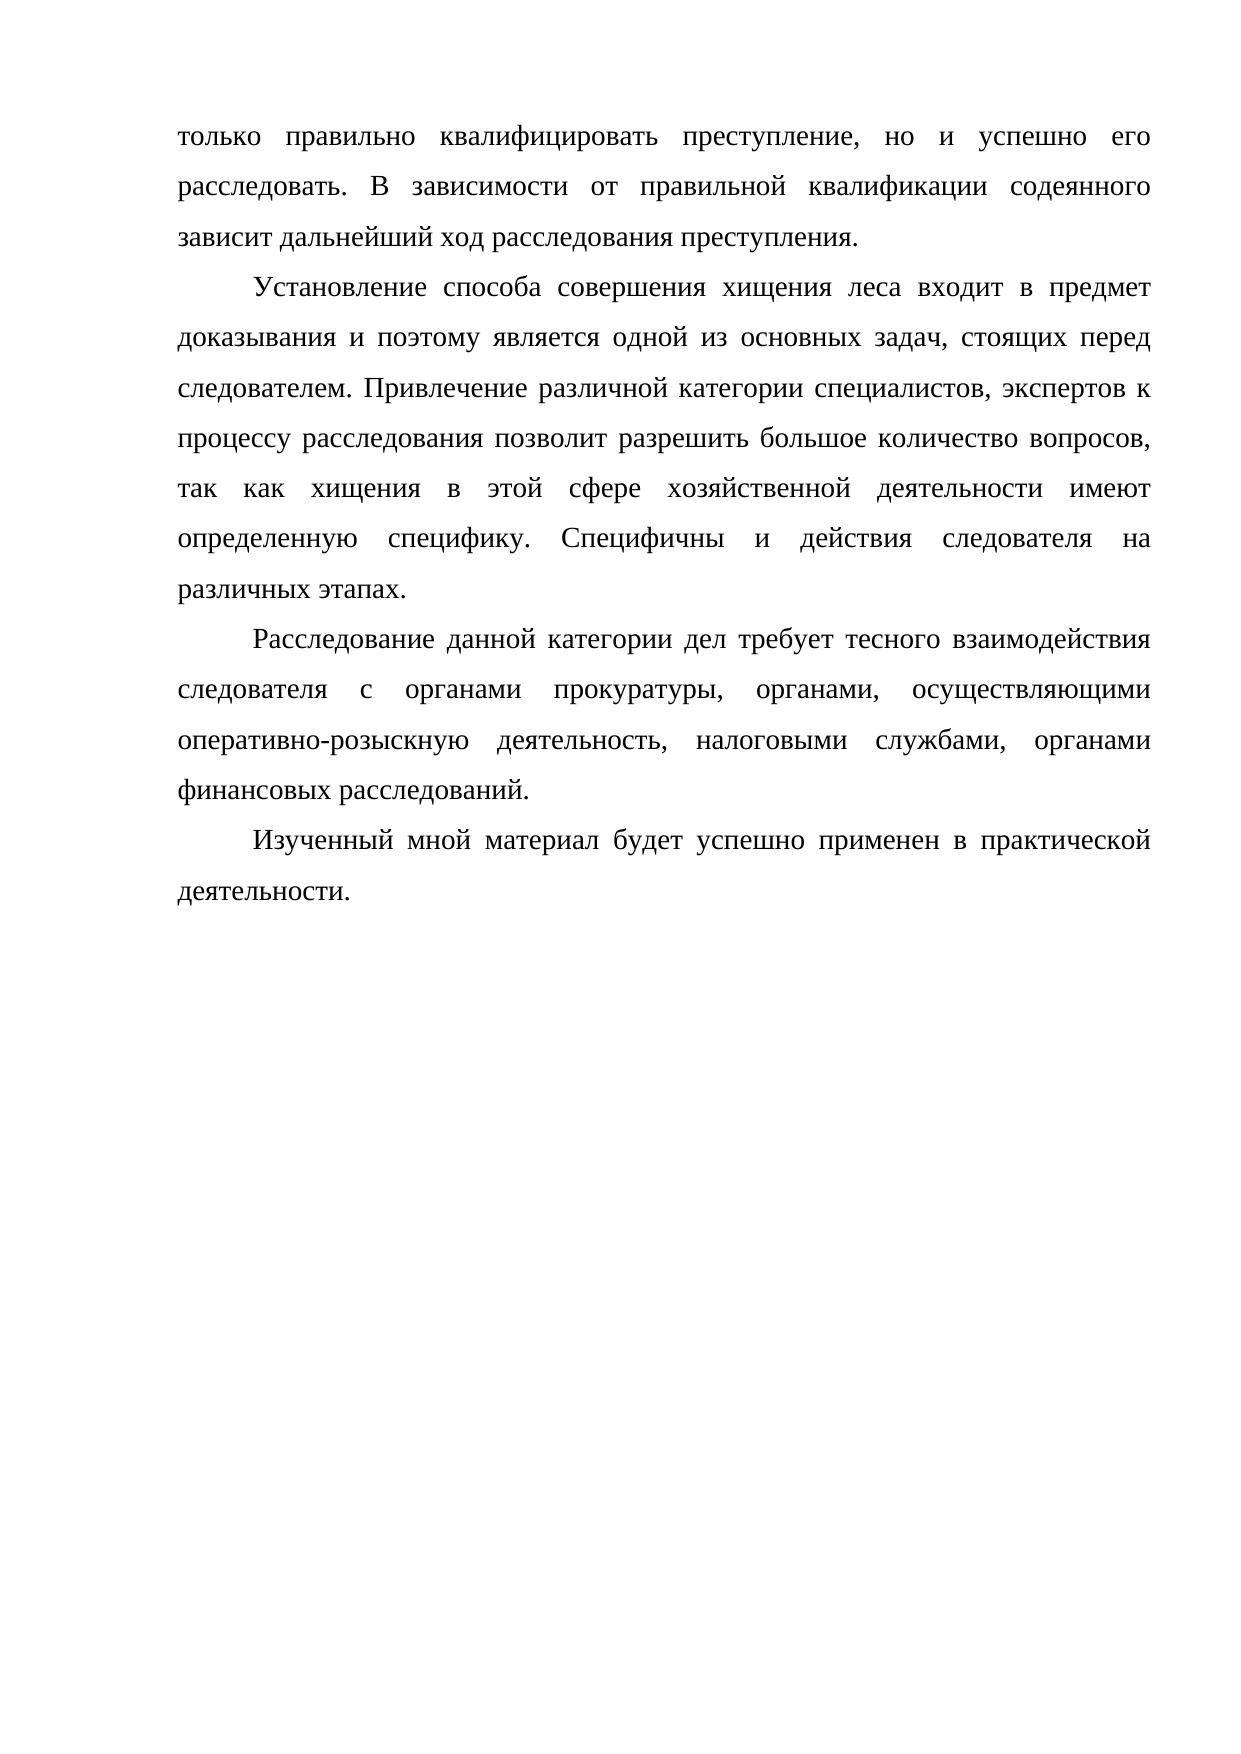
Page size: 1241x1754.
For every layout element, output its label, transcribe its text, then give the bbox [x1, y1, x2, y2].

text Изученный мной материал будет успешно применен в практической деятельности. [177, 822, 1152, 906]
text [177, 118, 1152, 252]
text Установление способа совершения хищения леса входит в предмет доказывания и поэтому является одной из основных задач, стоящих перед следователем. Привлечение различной категории специалистов, экспертов к процессу расследования позволит разрешить большое количество вопросов, так как хищения в этой сфере хозяйственной деятельности имеют определенную специфику. Специфичны и действия следователя на различных этапах. [177, 269, 1152, 604]
text Расследование данной категории дел требует тесного взаимодействия следователя с органами прокуратуры, органами, осуществляющими оперативно-розыскную деятельность, налоговыми службами, органами финансовых расследований. [177, 621, 1152, 806]
